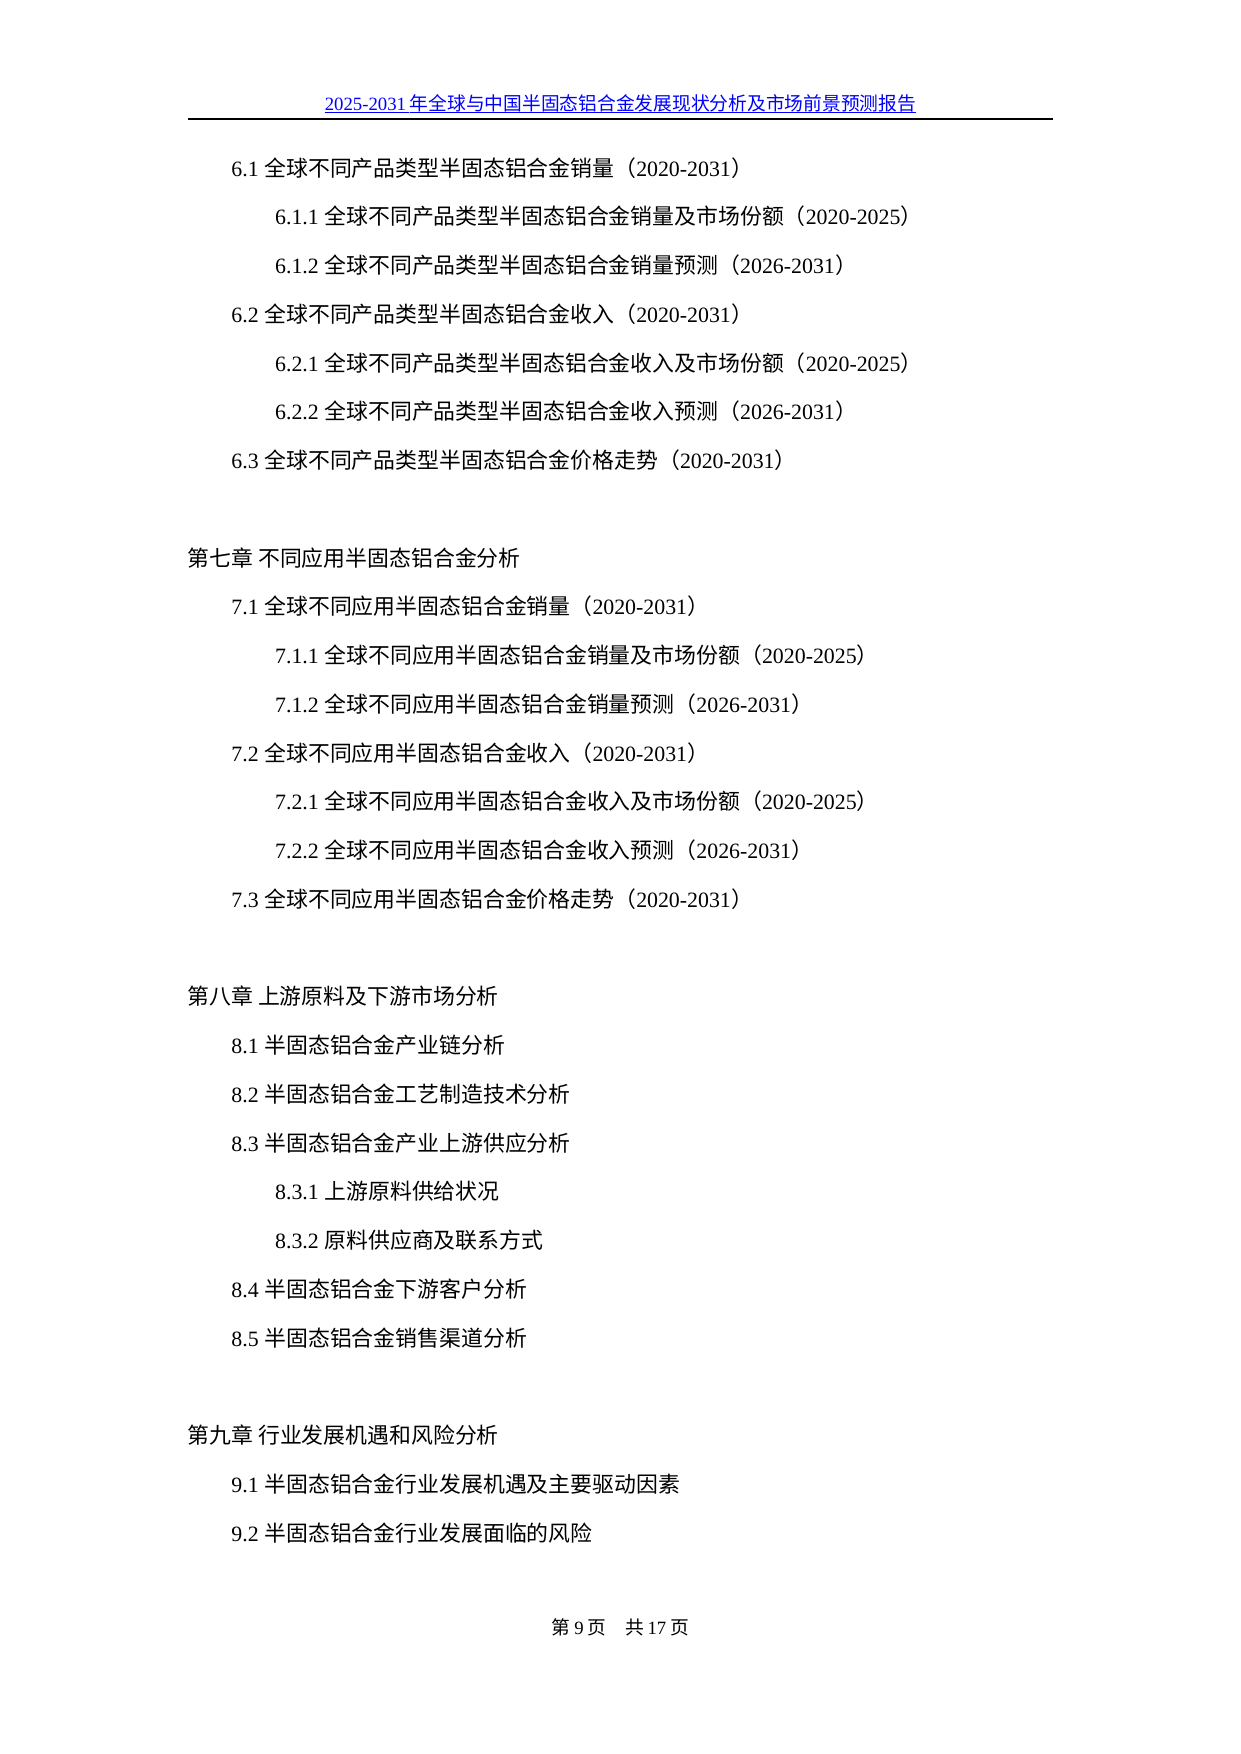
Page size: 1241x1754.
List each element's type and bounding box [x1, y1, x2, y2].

text [187, 150, 1053, 1548]
